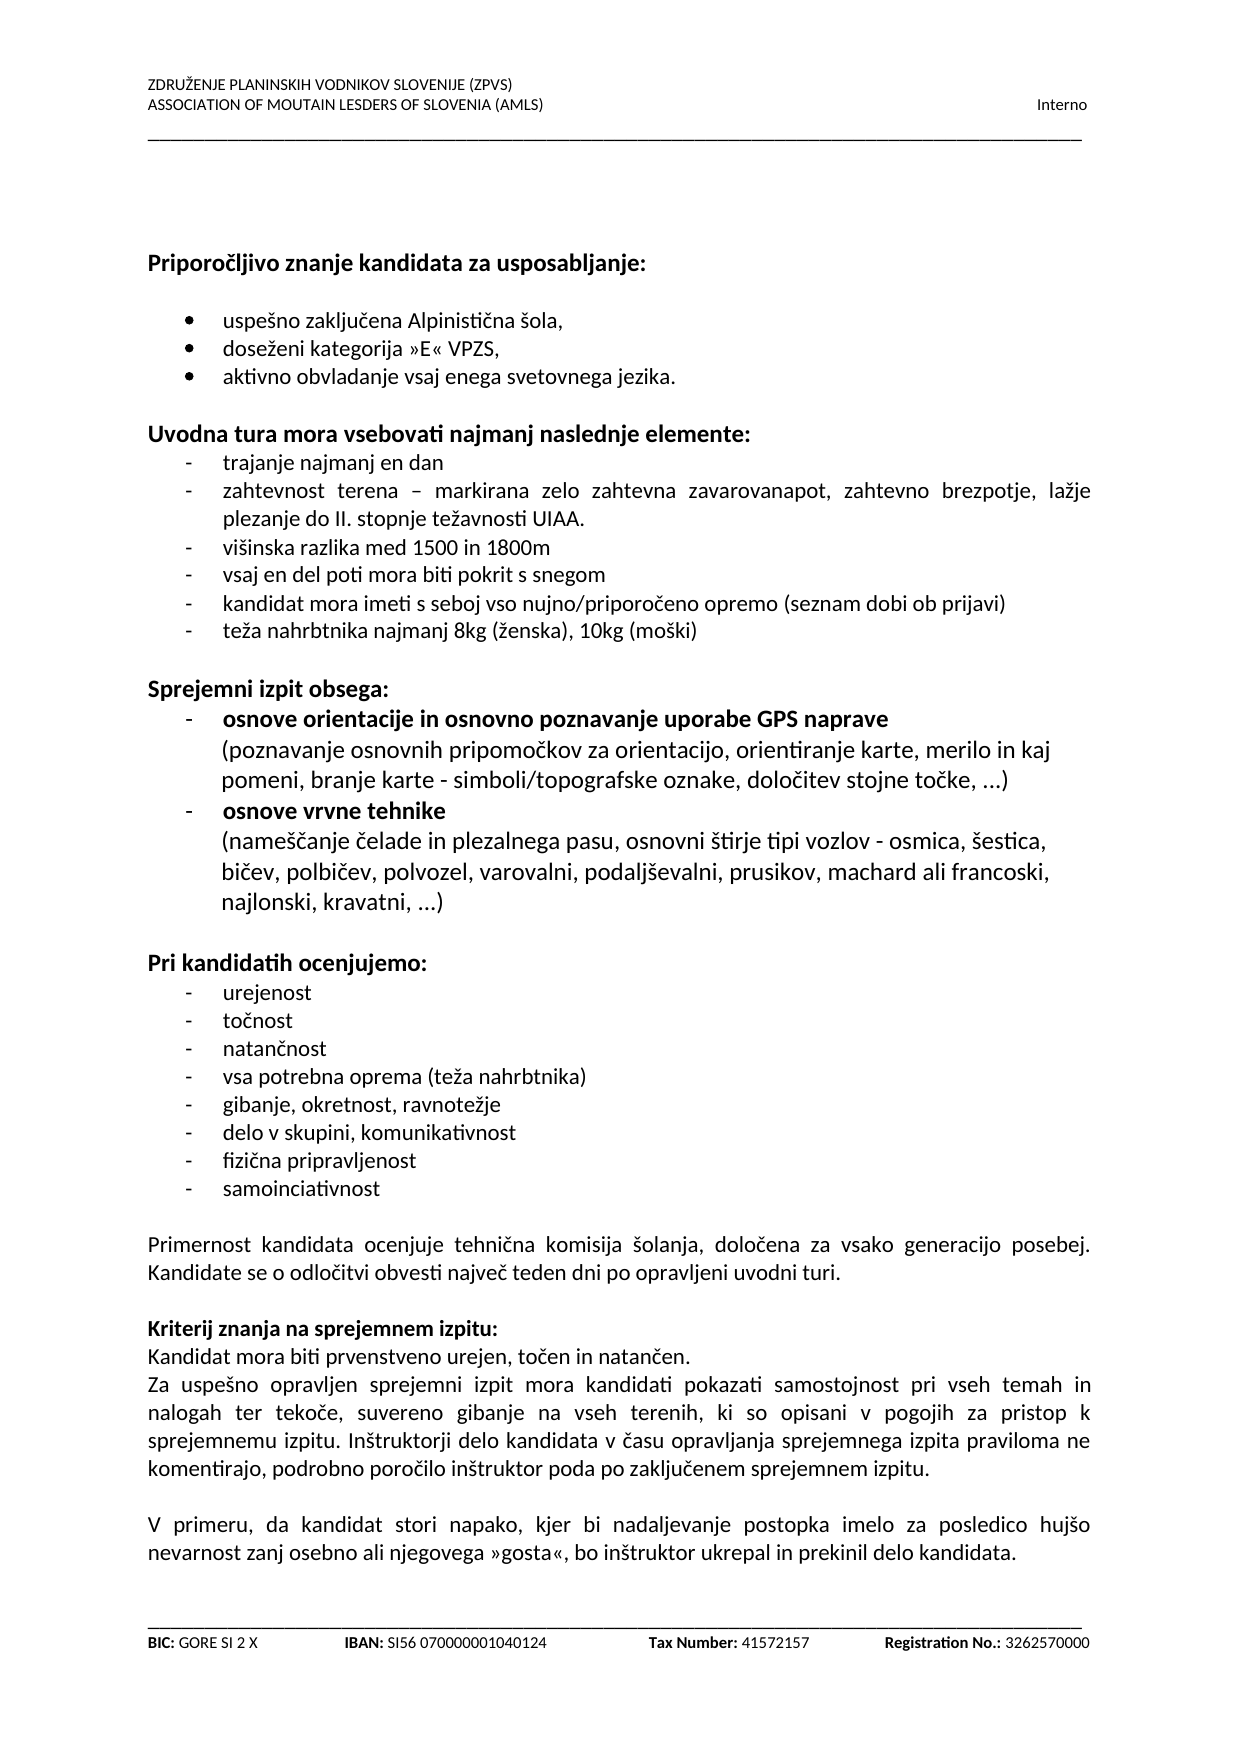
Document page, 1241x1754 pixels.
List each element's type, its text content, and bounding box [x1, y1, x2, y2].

text (poznavanje osnovnih pripomočkov za orientacijo, orientiranje karte, merilo in kaj [148, 734, 1093, 764]
text Kandidat mora biti prvenstveno urejen, točen in natančen. [148, 1342, 1093, 1370]
list doseženi kategorija »E« VPZS, [185, 334, 1093, 362]
text V primeru, da kandidat stori napako, kjer bi nadaljevanje postopka imelo za posledico hujšo nevarnost zanj osebno ali njegovega »gosta«, bo inštruktor ukrepal in prekinil delo kandidata. [148, 1510, 1093, 1566]
list samoinciativnost [185, 1174, 1093, 1202]
list zahtevnost terena – markirana zelo zahtevna zavarovanapot, zahtevno brezpotje, lažje plezanje do II. stopnje težavnosti UIAA. [185, 477, 1093, 533]
list trajanje najmanj en dan [185, 448, 1093, 477]
text bičev, polbičev, polvozel, varovalni, podaljševalni, prusikov, machard ali francoski, [148, 856, 1093, 886]
text Priporočljivo znanje kandidata za usposabljanje: [148, 247, 1093, 278]
text Primernost kandidata ocenjuje tehnična komisija šolanja, določena za vsako generacijo posebej. Kandidate se o odločitvi obvesti največ teden dni po opravljeni uvodni turi. [148, 1230, 1093, 1286]
text najlonski, kravatni, ...) [148, 886, 1093, 917]
list fizična pripravljenost [185, 1146, 1093, 1174]
list osnove vrvne tehnike [185, 795, 1093, 825]
list osnove orientacije in osnovno poznavanje uporabe GPS naprave [185, 703, 1093, 734]
list uspešno zaključena Alpinistična šola, [185, 306, 1093, 334]
list natančnost [185, 1034, 1093, 1062]
list aktivno obvladanje vsaj enega svetovnega jezika. [185, 362, 1093, 390]
list vsaj en del poti mora biti pokrit s snegom [185, 561, 1093, 589]
text Uvodna tura mora vsebovati najmanj naslednje elemente: [148, 418, 1093, 448]
text Sprejemni izpit obsega: [148, 673, 1093, 703]
list teža nahrbtnika najmanj 8kg (ženska), 10kg (moški) [185, 617, 1093, 645]
text Za uspešno opravljen sprejemni izpit mora kandidati pokazati samostojnost pri vseh temah in nalogah ter tekoče, suvereno gibanje na vseh terenih, ki so opisani v pogojih za pristop k sprejemnemu izpitu. Inštruktorji delo kandidata v času opravljanja sprejemnega izpita praviloma ne komentirajo, podrobno poročilo inštruktor poda po zaključenem sprejemnem izpitu. [148, 1370, 1093, 1482]
text pomeni, branje karte - simboli/topografske oznake, določitev stojne točke, ...) [148, 764, 1093, 795]
list vsa potrebna oprema (teža nahrbtnika) [185, 1062, 1093, 1090]
list gibanje, okretnost, ravnotežje [185, 1090, 1093, 1118]
text Pri kandidatih ocenjujemo: [148, 947, 1093, 978]
list točnost [185, 1006, 1093, 1034]
text Kriterij znanja na sprejemnem izpitu: [148, 1314, 1093, 1342]
list kandidat mora imeti s seboj vso nujno/priporočeno opremo (seznam dobi ob prijavi) [185, 589, 1093, 617]
text (nameščanje čelade in plezalnega pasu, osnovni štirje tipi vozlov - osmica, šestica, [148, 825, 1093, 856]
list višinska razlika med 1500 in 1800m [185, 533, 1093, 561]
list delo v skupini, komunikativnost [185, 1118, 1093, 1146]
list urejenost [185, 978, 1093, 1006]
